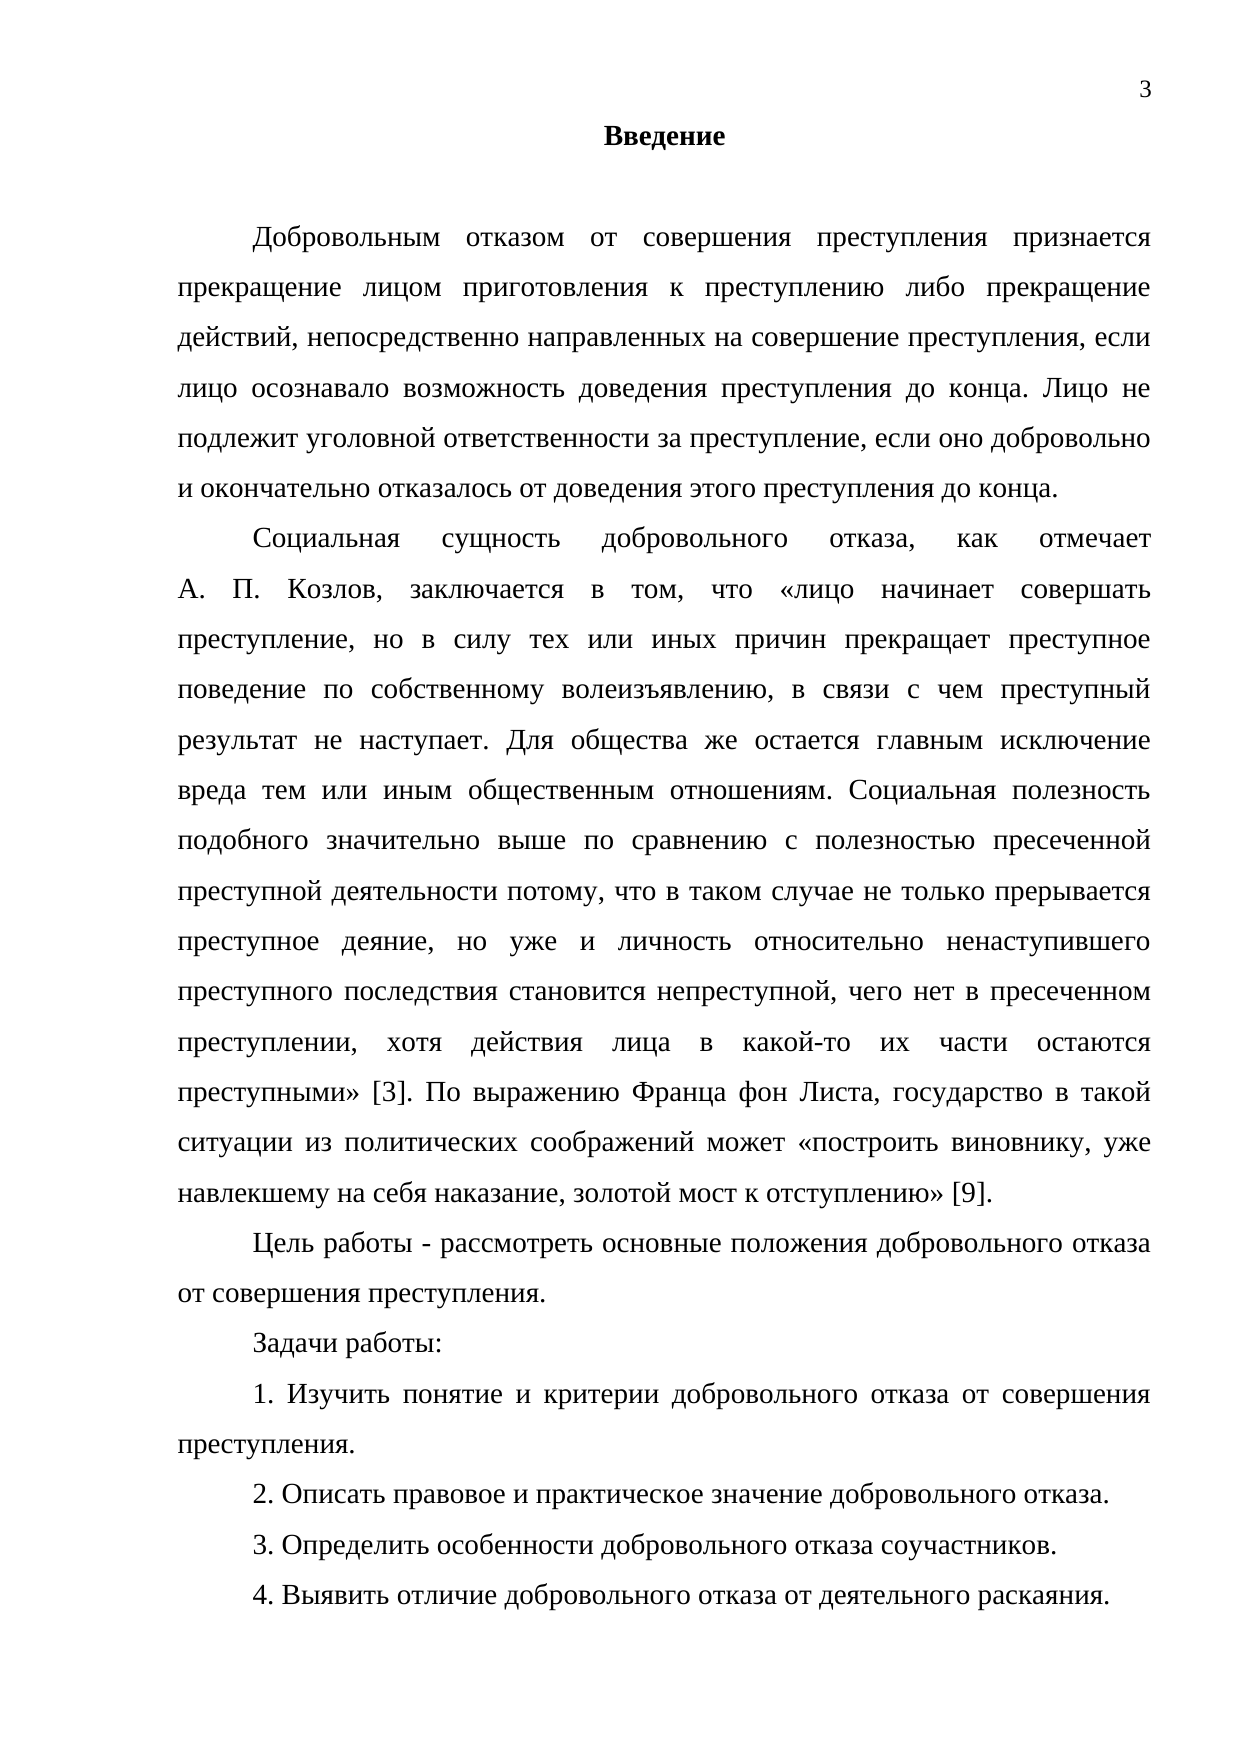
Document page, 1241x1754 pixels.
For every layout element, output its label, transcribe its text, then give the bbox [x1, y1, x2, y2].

text 2. Описать правовое и практическое значение добровольного отказа. [177, 1477, 1152, 1510]
text Социальная сущность добровольного отказа, как отмечает А. П. Козлов, заключается в том, что «лицо начинает совершать преступление, но в силу тех или иных причин прекращает преступное поведение по собственному волеизъявлению, в связи с чем преступный результат не наступает. Для общества же остается главным исключение вреда тем или иным общественным отношениям. Социальная полезность подобного значительно выше по сравнению с полезностью пресеченной преступной деятельности потому, что в таком случае не только прерывается преступное деяние, но уже и личность относительно ненаступившего преступного последствия становится непреступной, чего нет в пресеченном преступлении, хотя действия лица в какой-то их части остаются преступными» [3]. По выражению Франца фон Листа, государство в такой ситуации из политических соображений может «построить виновнику, уже навлекшему на себя наказание, золотой мост к отступлению» [9]. [177, 521, 1152, 1208]
text Добровольным отказом от совершения преступления признается прекращение лицом приготовления к преступлению либо прекращение действий, непосредственно направленных на совершение преступления, если лицо осознавало возможность доведения преступления до конца. Лицо не подлежит уголовной ответственности за преступление, если оно добровольно и окончательно отказалось от доведения этого преступления до конца. [177, 219, 1152, 504]
text 4. Выявить отличие добровольного отказа от деятельного раскаяния. [177, 1577, 1152, 1611]
text Задачи работы: [177, 1326, 1152, 1359]
subtitle Введение [177, 118, 1152, 152]
text 1. Изучить понятие и критерии добровольного отказа от совершения преступления. [177, 1376, 1152, 1460]
text Цель работы - рассмотреть основные положения добровольного отказа от совершения преступления. [177, 1225, 1152, 1309]
text 3. Определить особенности добровольного отказа соучастников. [177, 1527, 1152, 1560]
